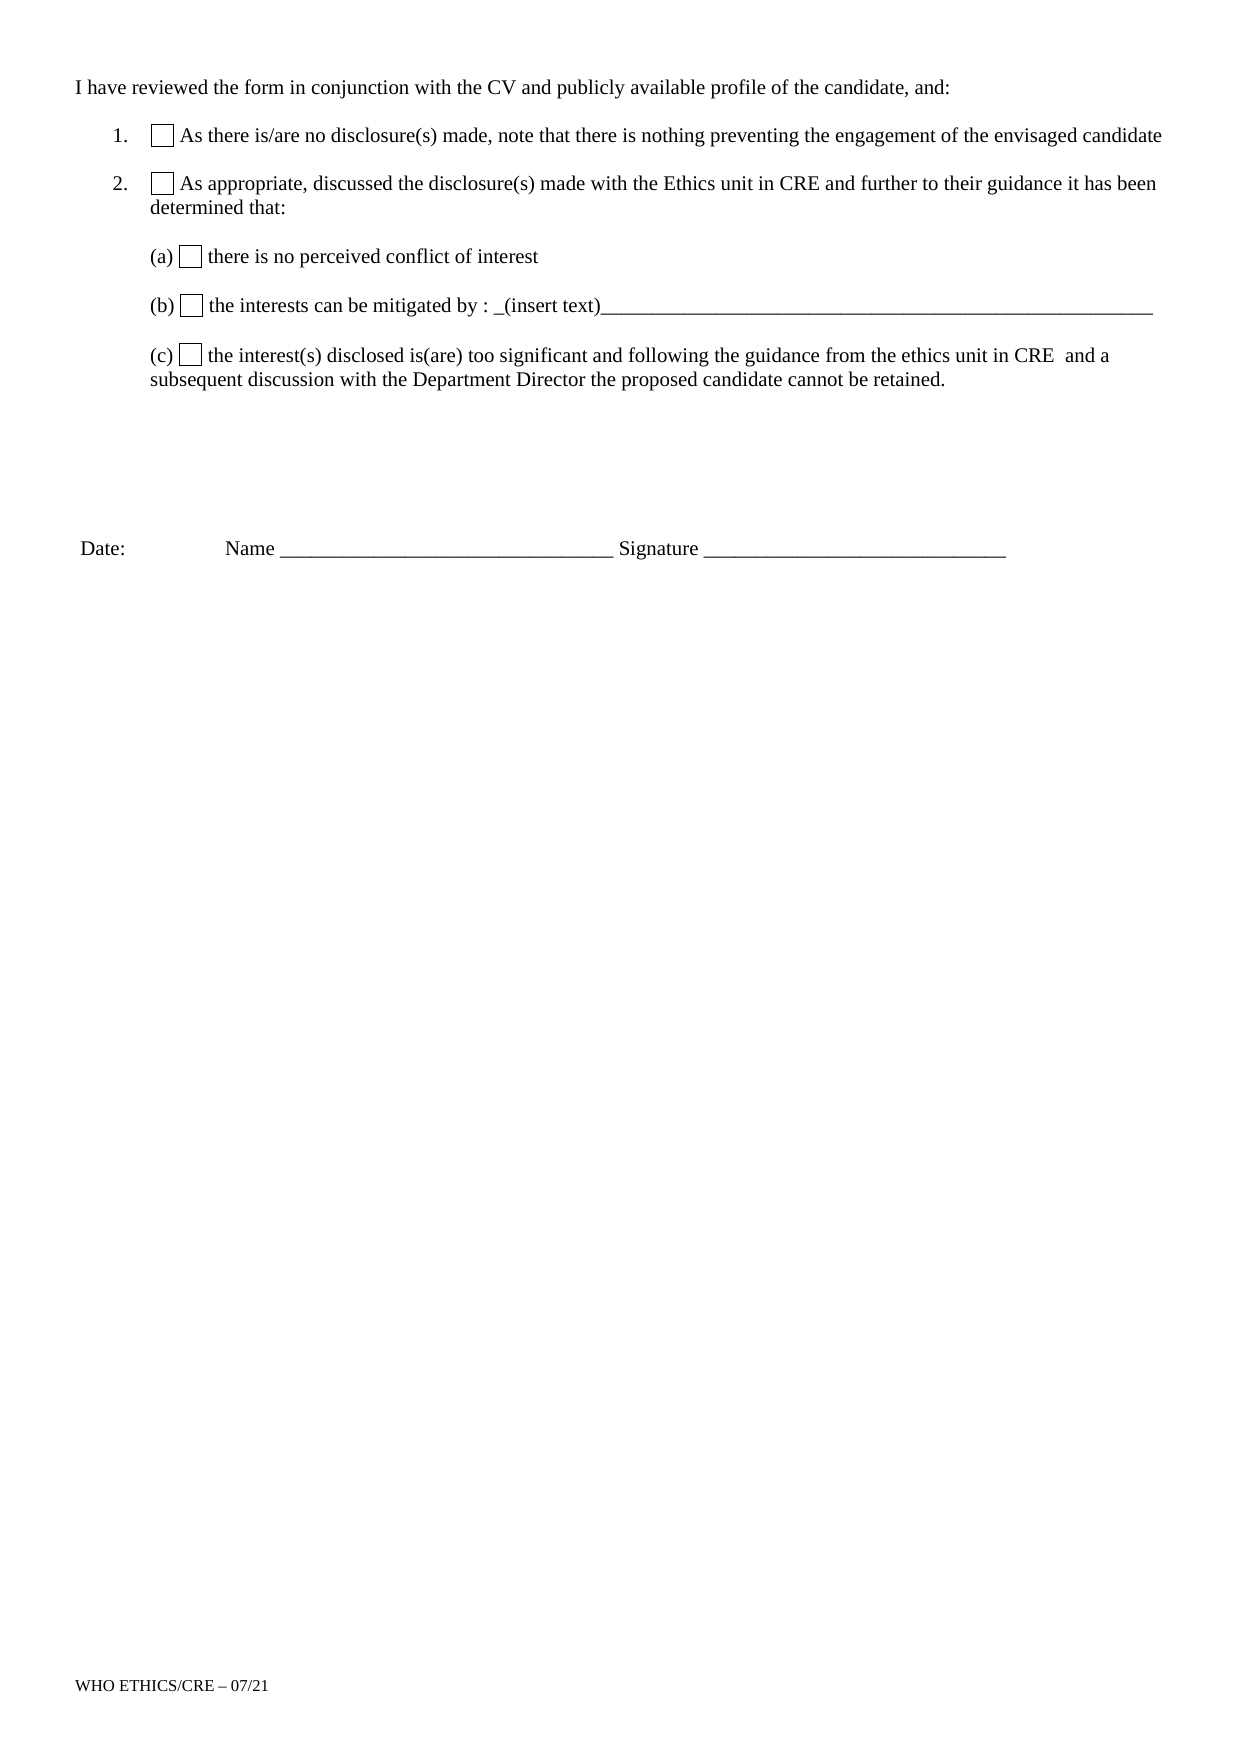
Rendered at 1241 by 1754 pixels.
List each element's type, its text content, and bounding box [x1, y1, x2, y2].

list As appropriate, discussed the disclosure(s) made with the Ethics unit in CRE and further to their guidance it has been determined that: [112, 171, 1165, 219]
list As there is/are no disclosure(s) made, note that there is nothing preventing the engagement of the envisaged candidate [112, 123, 1165, 147]
text (b) the interests can be mitigated by : _(insert text)_____________________________________________________ [150, 293, 1165, 317]
text (c) the interest(s) disclosed is(are) too significant and following the guidance from the ethics unit in CRE and a subsequent discussion with the Department Director the proposed candidate cannot be retained. [150, 342, 1165, 391]
text Date: Name ________________________________ Signature _____________________________ [75, 536, 1165, 560]
text (a) there is no perceived conflict of interest [75, 244, 1165, 268]
text I have reviewed the form in conjunction with the CV and publicly available profile of the candidate, and: [75, 75, 1165, 99]
